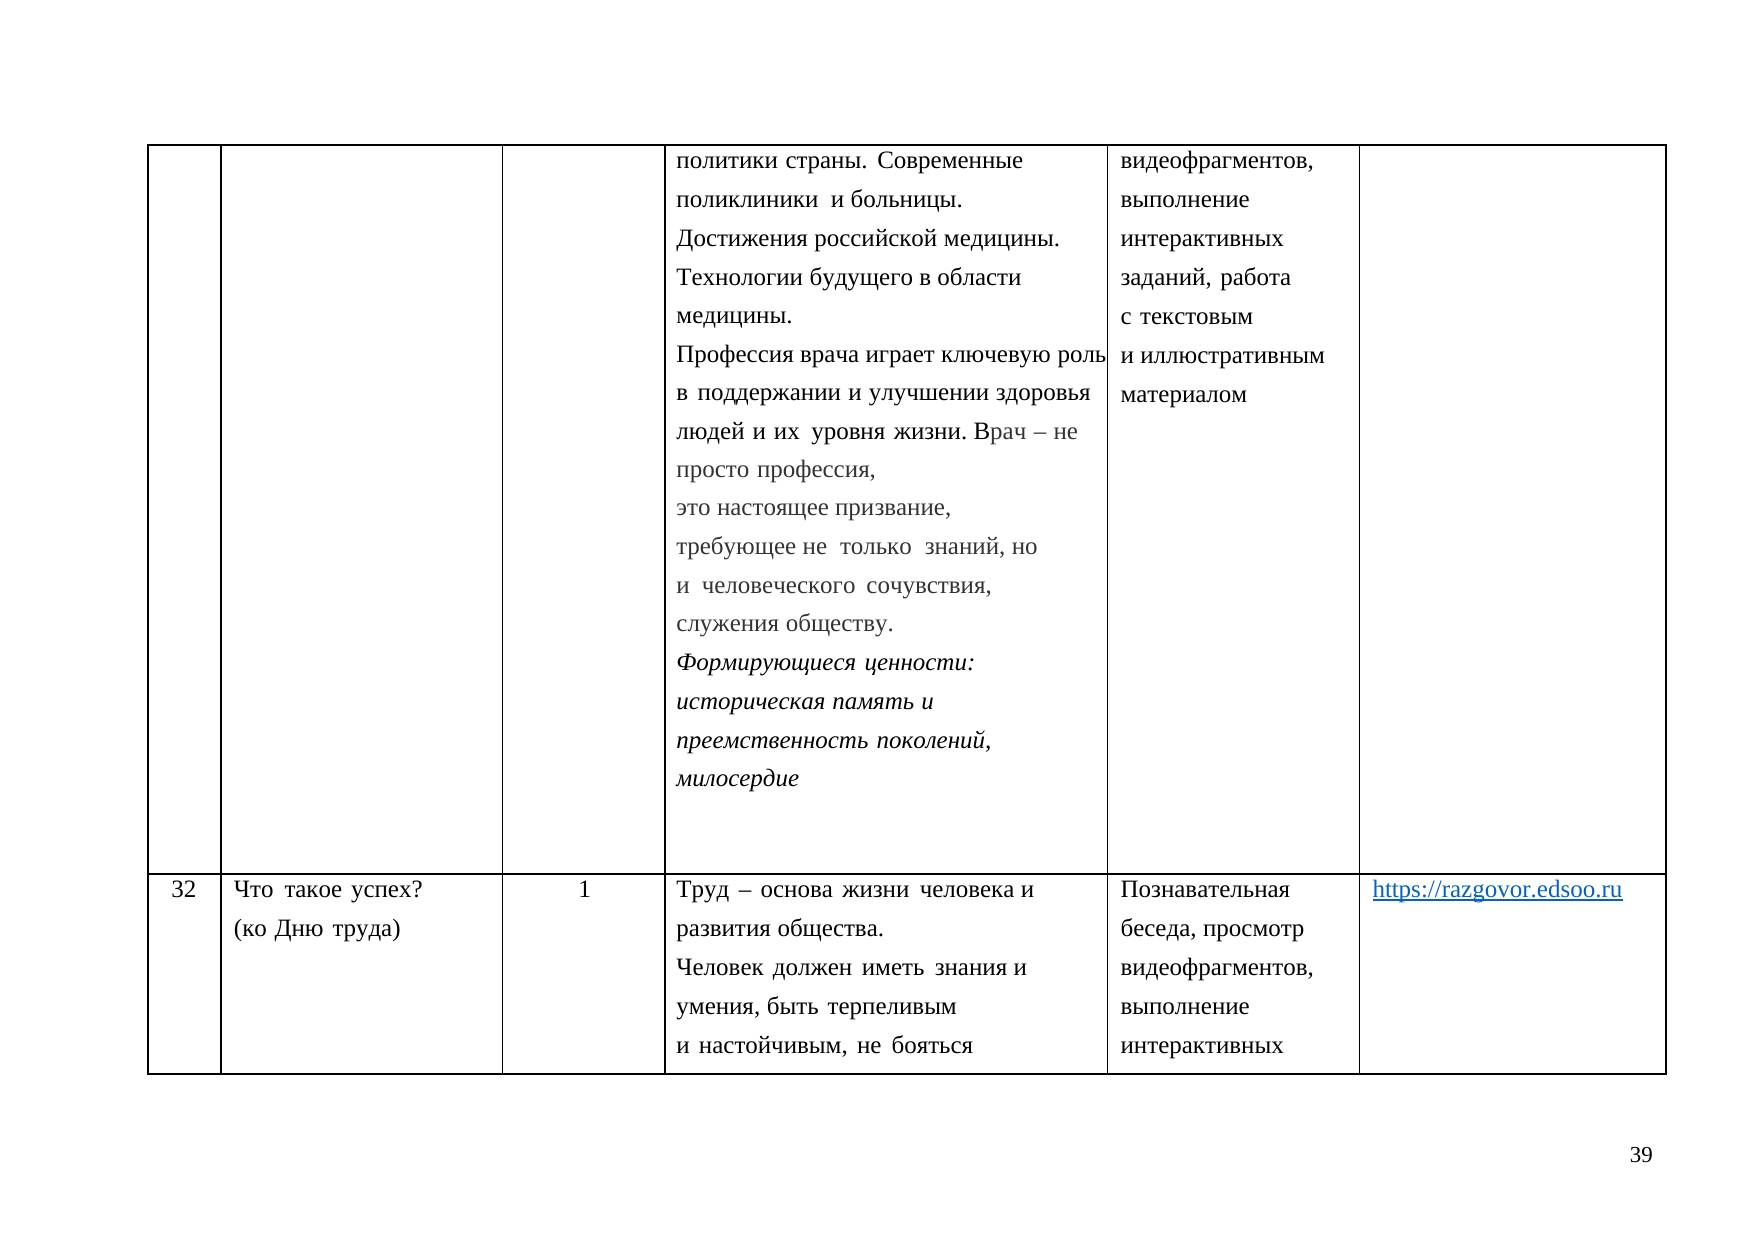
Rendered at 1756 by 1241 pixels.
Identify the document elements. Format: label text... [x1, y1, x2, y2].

table_header [503, 146, 664, 873]
table_header [1360, 146, 1665, 873]
table_header [222, 146, 502, 873]
table_header видеофрагментов, выполнение интерактивных заданий, работа с текстовым и иллюстративным материалом [1108, 146, 1359, 873]
table_cell 1 [503, 875, 664, 1073]
table_header [149, 146, 220, 873]
table_cell Что такое успех? (ко Дню труда) [222, 875, 502, 1073]
table_cell https://razgovor.edsoo.ru [1360, 875, 1665, 1073]
table_cell Познавательная беседа, просмотр видеофрагментов, выполнение интерактивных [1108, 875, 1359, 1073]
table_header политики страны. Современные поликлиники и больницы. Достижения российской медицины. Технологии будущего в области медицины. Профессия врача играет ключевую роль в поддержании и улучшении здоровья людей и их уровня жизни. Врач – не просто профессия, это настоящее призвание, требующее не только знаний, но и человеческого сочувствия, служения обществу. Формирующиеся ценности: историческая память и преемственность поколений, милосердие [666, 146, 1107, 873]
table_cell 32 [149, 875, 220, 1073]
table_cell Труд – основа жизни человека и развития общества. Человек должен иметь знания и умения, быть терпеливым и настойчивым, не бояться [666, 875, 1107, 1073]
